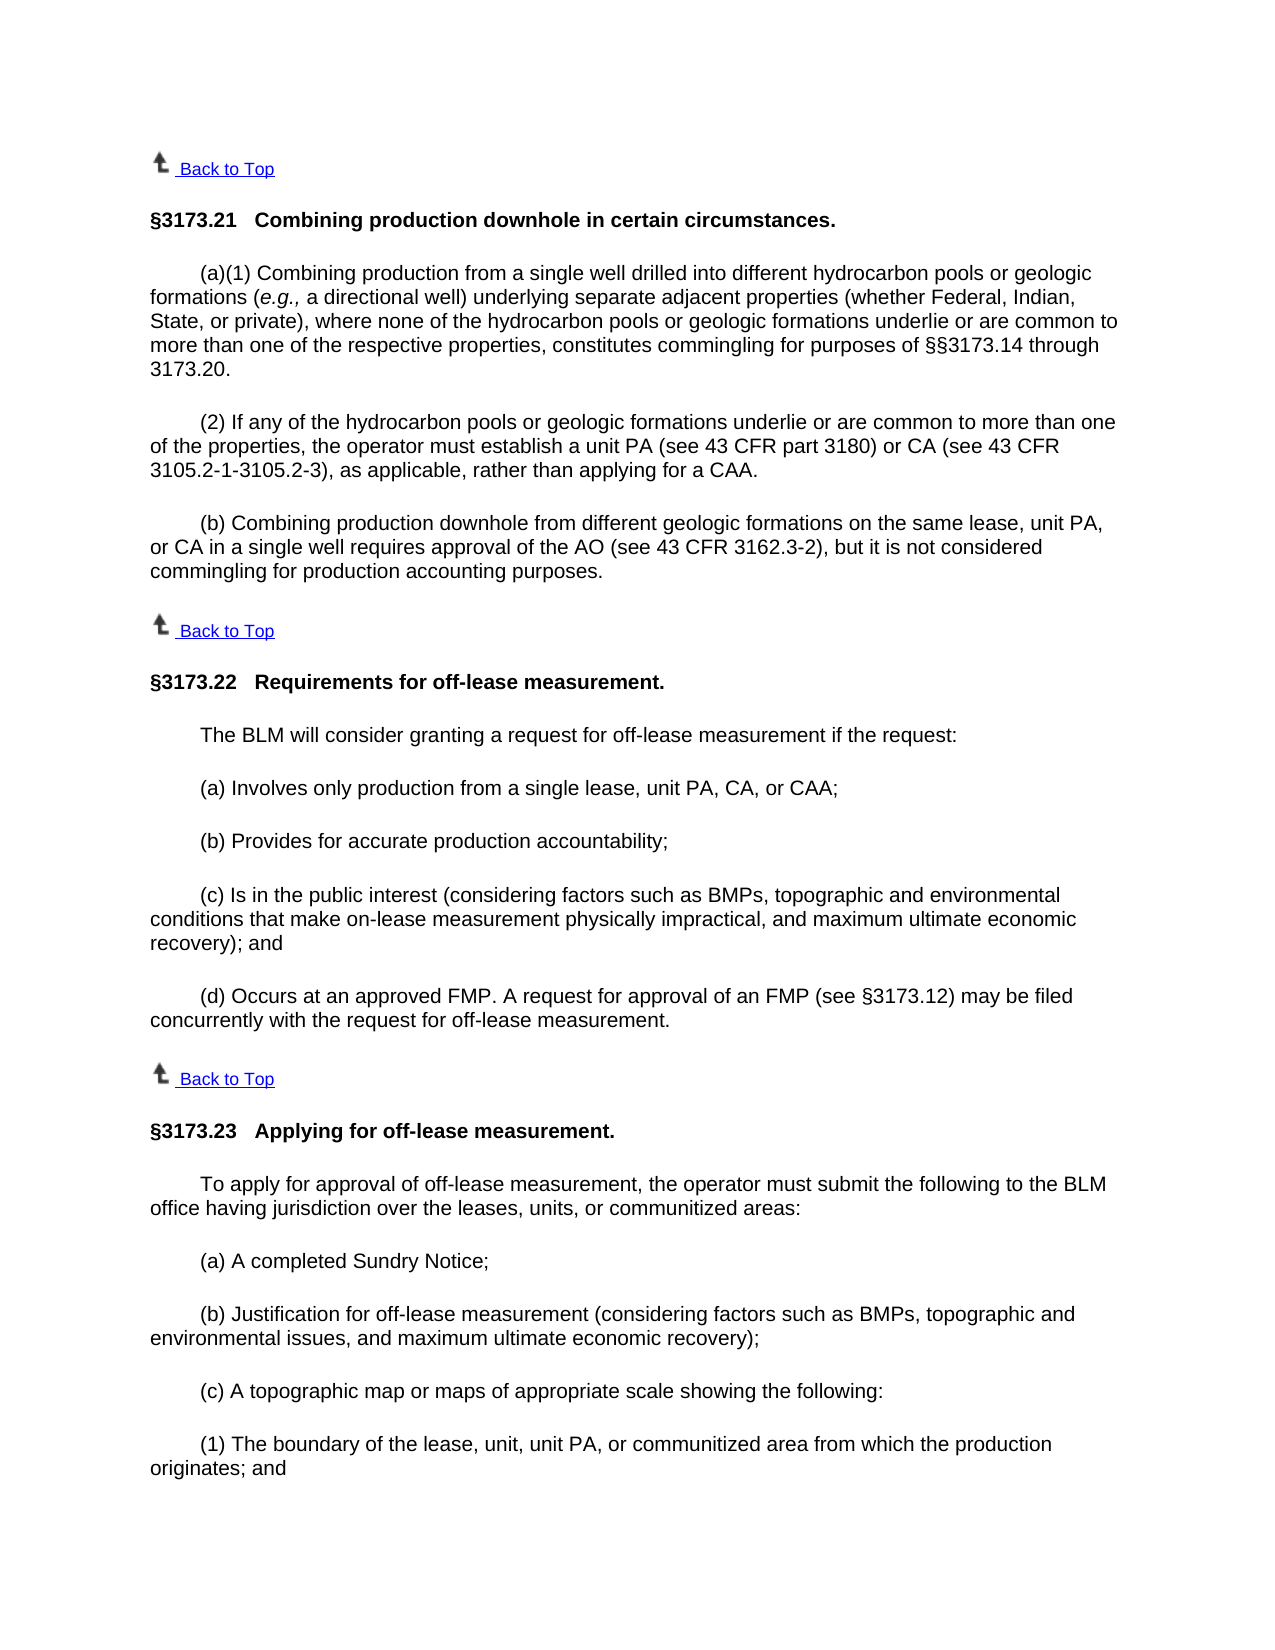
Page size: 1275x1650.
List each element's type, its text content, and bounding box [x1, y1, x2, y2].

picture [150, 612, 175, 637]
text (b) Combining production downhole from different geologic formations on the same lease, unit PA, or CA in a single well requires approval of the AO (see 43 CFR 3162.3-2), but it is not considered commingling for production accounting purposes. [150, 511, 1125, 583]
text (d) Occurs at an approved FMP. A request for approval of an FMP (see §3173.12) may be filed concurrently with the request for off-lease measurement. [150, 983, 1125, 1031]
text (2) If any of the hydrocarbon pools or geologic formations underlie or are common to more than one of the properties, the operator must establish a unit PA (see 43 CFR part 3180) or CA (see 43 CFR 3105.2-1-3105.2-3), as applicable, rather than applying for a CAA. [150, 410, 1125, 482]
text §3173.22 Requirements for off-lease measurement. [150, 670, 1125, 694]
text The BLM will consider granting a request for off-lease measurement if the request: [150, 723, 1125, 747]
text (a)(1) Combining production from a single well drilled into different hydrocarbon pools or geologic formations (e.g., a directional well) underlying separate adjacent properties (whether Federal, Indian, State, or private), where none of the hydrocarbon pools or geologic formations underlie or are common to more than one of the respective properties, constitutes commingling for purposes of §§3173.14 through 3173.20. [150, 261, 1125, 381]
text Back to Top [150, 612, 1125, 641]
text (1) The boundary of the lease, unit, unit PA, or communitized area from which the production originates; and [150, 1432, 1125, 1480]
text Back to Top [150, 150, 1125, 179]
picture [150, 1060, 175, 1086]
text To apply for approval of off-lease measurement, the operator must submit the following to the BLM office having jurisdiction over the leases, units, or communitized areas: [150, 1172, 1125, 1219]
text (b) Provides for accurate production accountability; [150, 829, 1125, 853]
text (a) Involves only production from a single lease, unit PA, CA, or CAA; [150, 776, 1125, 800]
text (c) A topographic map or maps of appropriate scale showing the following: [150, 1379, 1125, 1403]
text Back to Top [150, 1061, 1125, 1089]
picture [150, 150, 175, 175]
text (b) Justification for off-lease measurement (considering factors such as BMPs, topographic and environmental issues, and maximum ultimate economic recovery); [150, 1302, 1125, 1350]
text §3173.23 Applying for off-lease measurement. [150, 1118, 1125, 1142]
text (c) Is in the public interest (considering factors such as BMPs, topographic and environmental conditions that make on-lease measurement physically impractical, and maximum ultimate economic recovery); and [150, 882, 1125, 954]
text §3173.21 Combining production downhole in certain circumstances. [150, 208, 1125, 232]
text (a) A completed Sundry Notice; [150, 1249, 1125, 1273]
